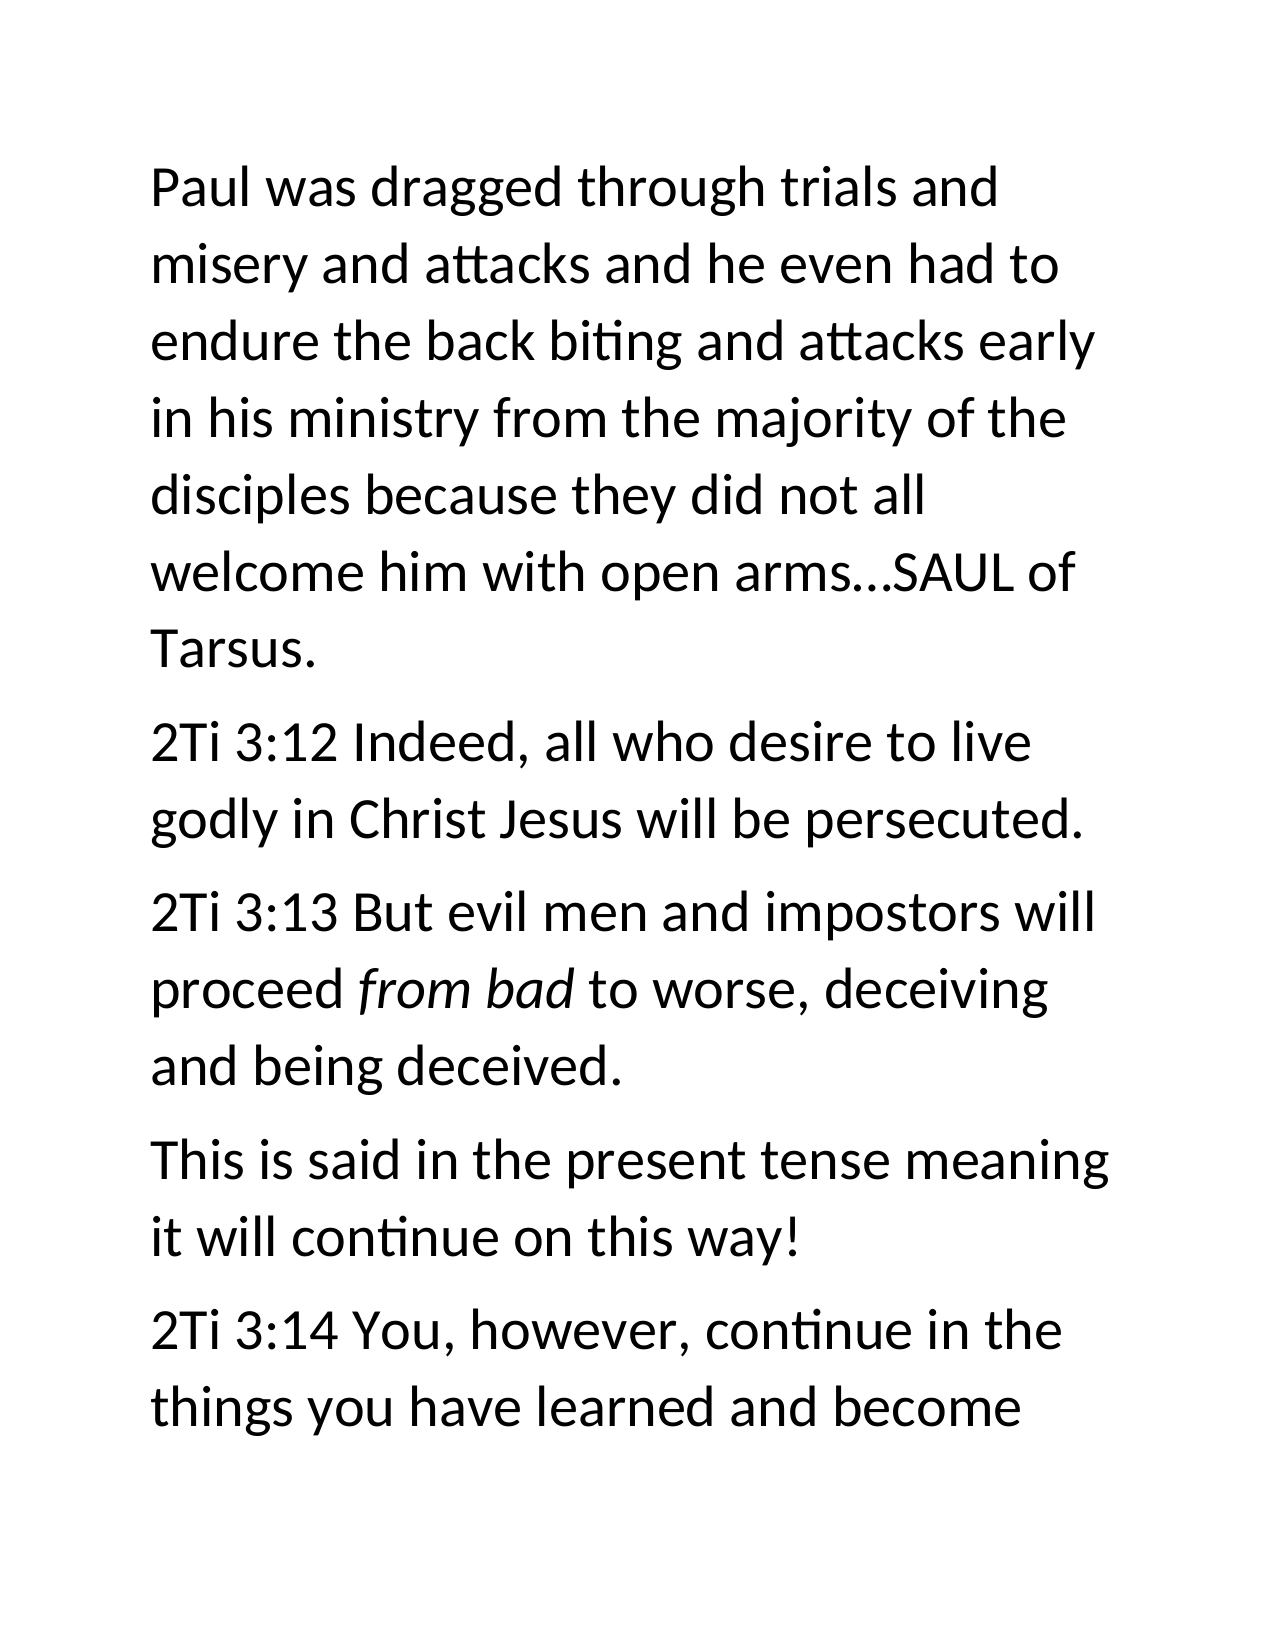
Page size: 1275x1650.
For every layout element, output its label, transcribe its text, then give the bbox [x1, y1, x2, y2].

text This is said in the present tense meaning it will continue on this way! [150, 1122, 1125, 1271]
text 2Ti 3:12 Indeed, all who desire to live godly in Christ Jesus will be persecuted. [150, 705, 1125, 853]
text 2Ti 3:13 But evil men and impostors will proceed from bad to worse, deceiving and being deceived. [150, 875, 1125, 1100]
text Paul was dragged through trials and misery and attacks and he even had to endure the back biting and attacks early in his ministry from the majority of the disciples because they did not all welcome him with open arms…SAUL of Tarsus. [150, 150, 1125, 682]
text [150, 1293, 1125, 1441]
